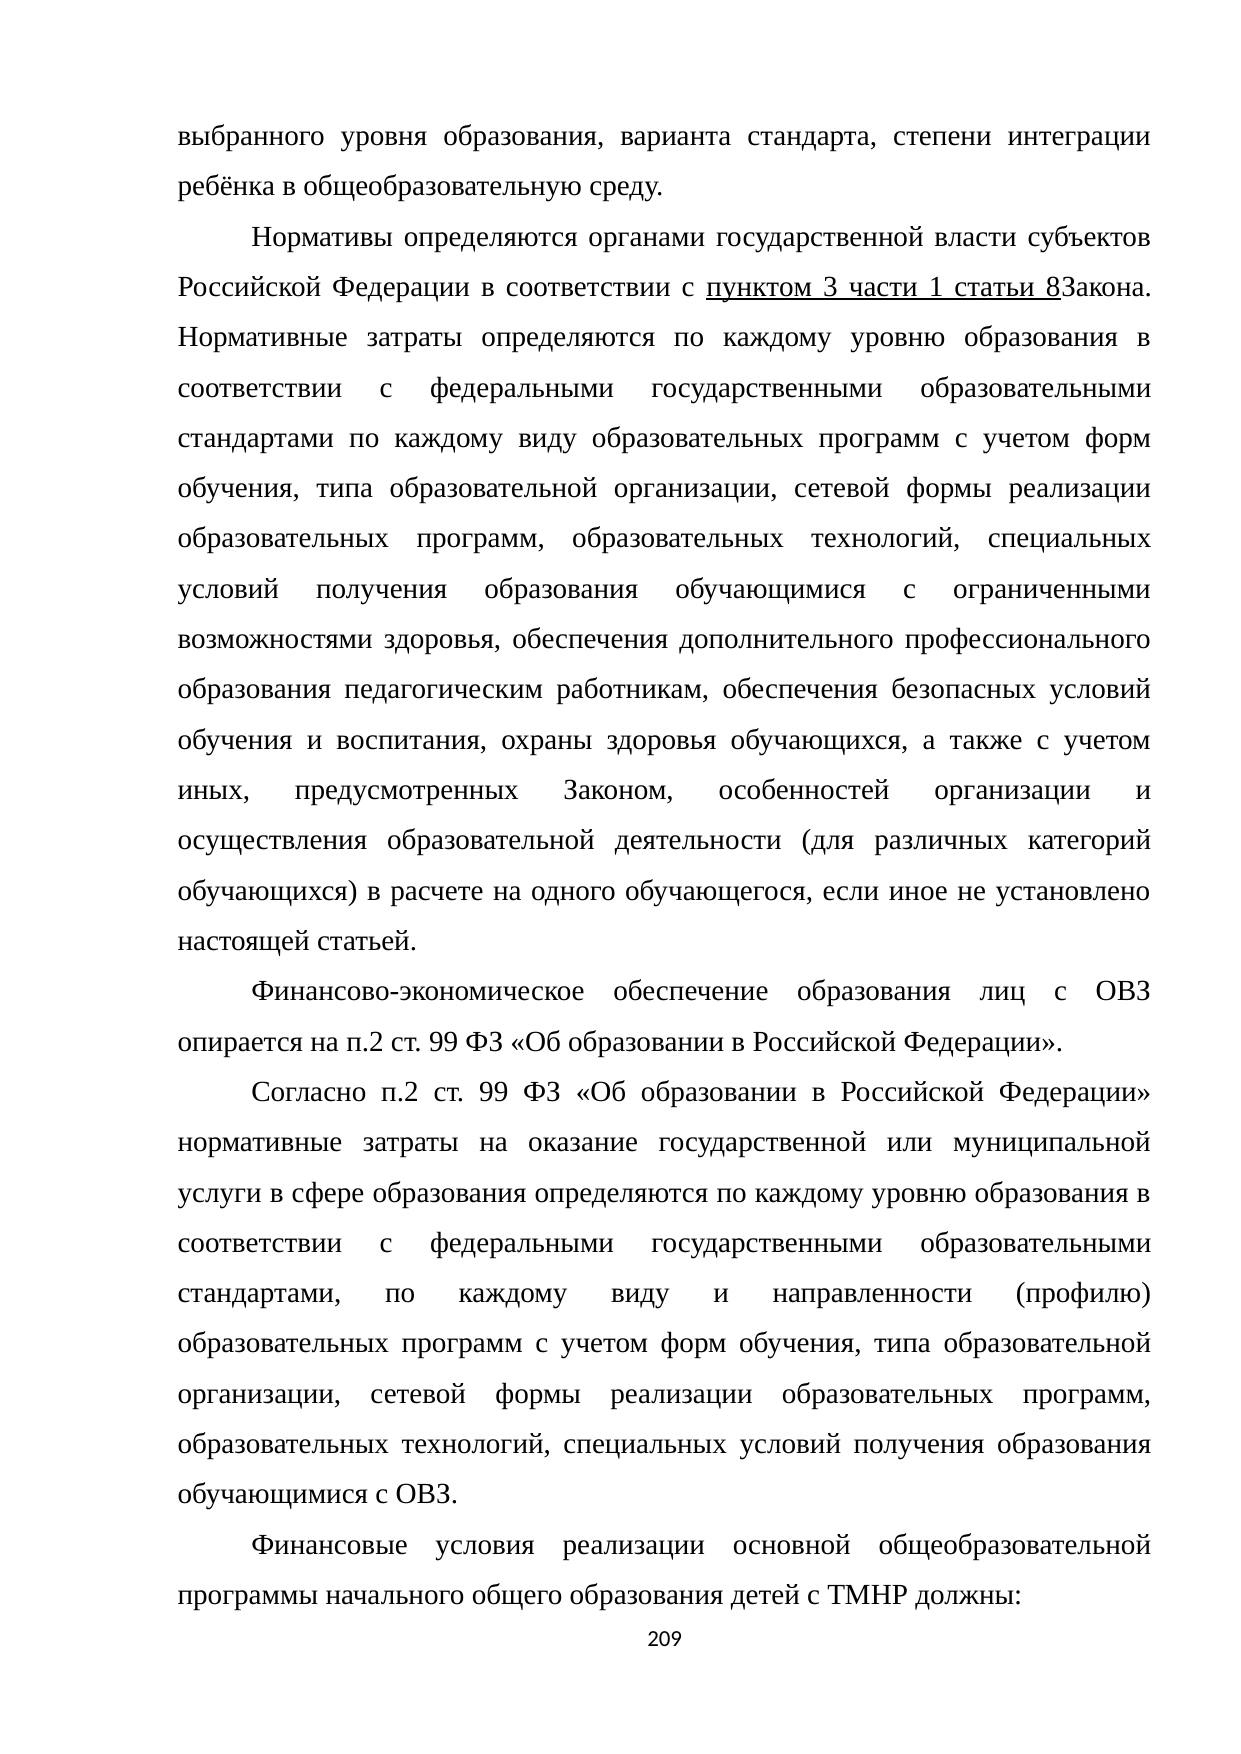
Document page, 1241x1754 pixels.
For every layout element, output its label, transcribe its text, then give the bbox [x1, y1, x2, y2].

text Согласно п.2 ст. 99 ФЗ «Об образовании в Российской Федерации» нормативные затраты на оказание государственной или муниципальной услуги в сфере образования определяются по каждому уровню образования в соответствии с федеральными государственными образовательными стандартами, по каждому виду и направленности (профилю) образовательных программ с учетом форм обучения, типа образовательной организации, сетевой формы реализации образовательных программ, образовательных технологий, специальных условий получения образования обучающимися с ОВЗ. [177, 1074, 1152, 1510]
text Финансовые условия реализации основной общеобразовательной программы начального общего образования детей с ТМНР должны: [177, 1527, 1152, 1611]
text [177, 118, 1152, 202]
text Финансово-экономическое обеспечение образования лиц с ОВЗ опирается на п.2 ст. 99 ФЗ «Об образовании в Российской Федерации». [177, 973, 1152, 1057]
text Нормативы определяются органами государственной власти субъектов Российской Федерации в соответствии с пунктом 3 части 1 статьи 8Закона. Нормативные затраты определяются по каждому уровню образования в соответствии с федеральными государственными образовательными стандартами по каждому виду образовательных программ с учетом форм обучения, типа образовательной организации, сетевой формы реализации образовательных программ, образовательных технологий, специальных условий получения образования обучающимися с ограниченными возможностями здоровья, обеспечения дополнительного профессионального образования педагогическим работникам, обеспечения безопасных условий обучения и воспитания, охраны здоровья обучающихся, а также с учетом иных, предусмотренных Законом, особенностей организации и осуществления образовательной деятельности (для различных категорий обучающихся) в расчете на одного обучающегося, если иное не установлено настоящей статьей. [177, 219, 1152, 957]
